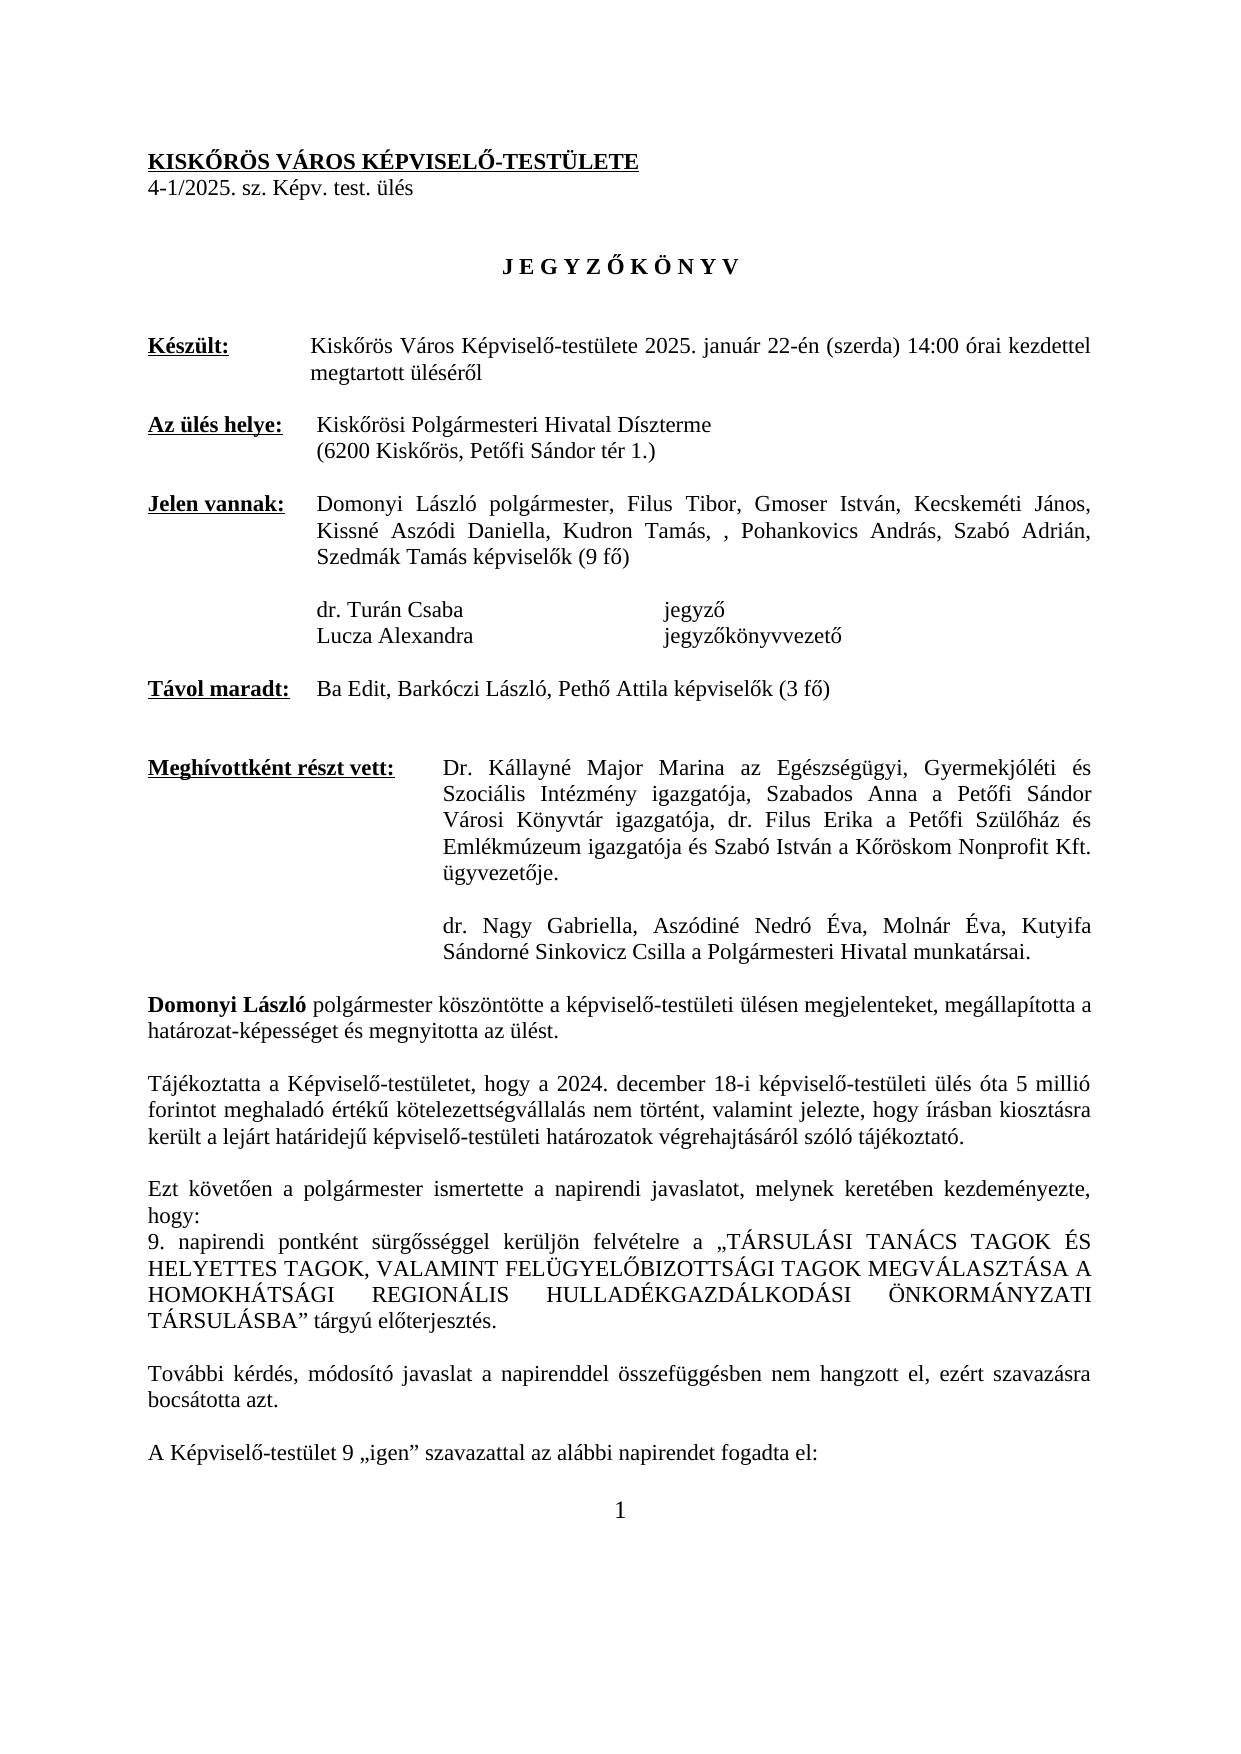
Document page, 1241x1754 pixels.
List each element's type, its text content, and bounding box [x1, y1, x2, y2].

text Távol maradt: Ba Edit, Barkóczi László, Pethő Attila képviselők (3 fő) [148, 675, 1092, 701]
text Tájékoztatta a Képviselő-testületet, hogy a 2024. december 18-i képviselő-testületi ülés óta 5 millió forintot meghaladó értékű kötelezettségvállalás nem történt, valamint jelezte, hogy írásban kiosztásra került a lejárt határidejű képviselő-testületi határozatok végrehajtásáról szóló tájékoztató. [148, 1070, 1092, 1149]
text Jelen vannak: Domonyi László polgármester, Filus Tibor, Gmoser István, Kecskeméti János, Kissné Aszódi Daniella, Kudron Tamás, , Pohankovics András, Szabó Adrián, Szedmák Tamás képviselők (9 fő) [148, 490, 1092, 569]
text Ezt követően a polgármester ismertette a napirendi javaslatot, melynek keretében kezdeményezte, hogy: [148, 1176, 1092, 1228]
list Meghívottként részt vett: Dr. Kállayné Major Marina az Egészségügyi, Gyermekjóléti és Szociális Intézmény igazgatója, Szabados Anna a Petőfi Sándor Városi Könyvtár igazgatója, dr. Filus Erika a Petőfi Szülőház és Emlékmúzeum igazgatója és Szabó István a Kőröskom Nonprofit Kft. ügyvezetője. [148, 754, 1092, 886]
text KISKŐRÖS VÁROS KÉPVISELŐ-TESTÜLETE [148, 148, 1092, 174]
text Domonyi László polgármester köszöntötte a képviselő-testületi ülésen megjelenteket, megállapította a határozat-képességet és megnyitotta az ülést. [148, 991, 1092, 1044]
text A Képviselő-testület 9 „igen” szavazattal az alábbi napirendet fogadta el: [148, 1439, 1092, 1465]
text További kérdés, módosító javaslat a napirenddel összefüggésben nem hangzott el, ezért szavazásra bocsátotta azt. [148, 1360, 1092, 1413]
text dr. Turán Csaba jegyző [316, 596, 1092, 622]
text J E G Y Z Ő K Ö N Y V [148, 253, 1092, 279]
list 9. napirendi pontként sürgősséggel kerüljön felvételre a „TÁRSULÁSI TANÁCS TAGOK ÉS HELYETTES TAGOK, VALAMINT FELÜGYELŐBIZOTTSÁGI TAGOK MEGVÁLASZTÁSA A HOMOKHÁTSÁGI REGIONÁLIS HULLADÉKGAZDÁLKODÁSI ÖNKORMÁNYZATI TÁRSULÁSBA” tárgyú előterjesztés. [148, 1228, 1092, 1334]
list dr. Nagy Gabriella, Aszódiné Nedró Éva, Molnár Éva, Kutyifa Sándorné Sinkovicz Csilla a Polgármesteri Hivatal munkatársai. [443, 912, 1092, 965]
text (6200 Kiskőrös, Petőfi Sándor tér 1.) [316, 438, 1092, 464]
text Az ülés helye: Kiskőrösi Polgármesteri Hivatal Díszterme [148, 411, 1092, 438]
text 4-1/2025. sz. Képv. test. ülés [148, 174, 1092, 200]
text Lucza Alexandra jegyzőkönyvvezető [148, 622, 1092, 648]
text Készült: Kiskőrös Város Képviselő-testülete 2025. január 22-én (szerda) 14:00 órai kezdettel megtartott üléséről [148, 332, 1092, 385]
